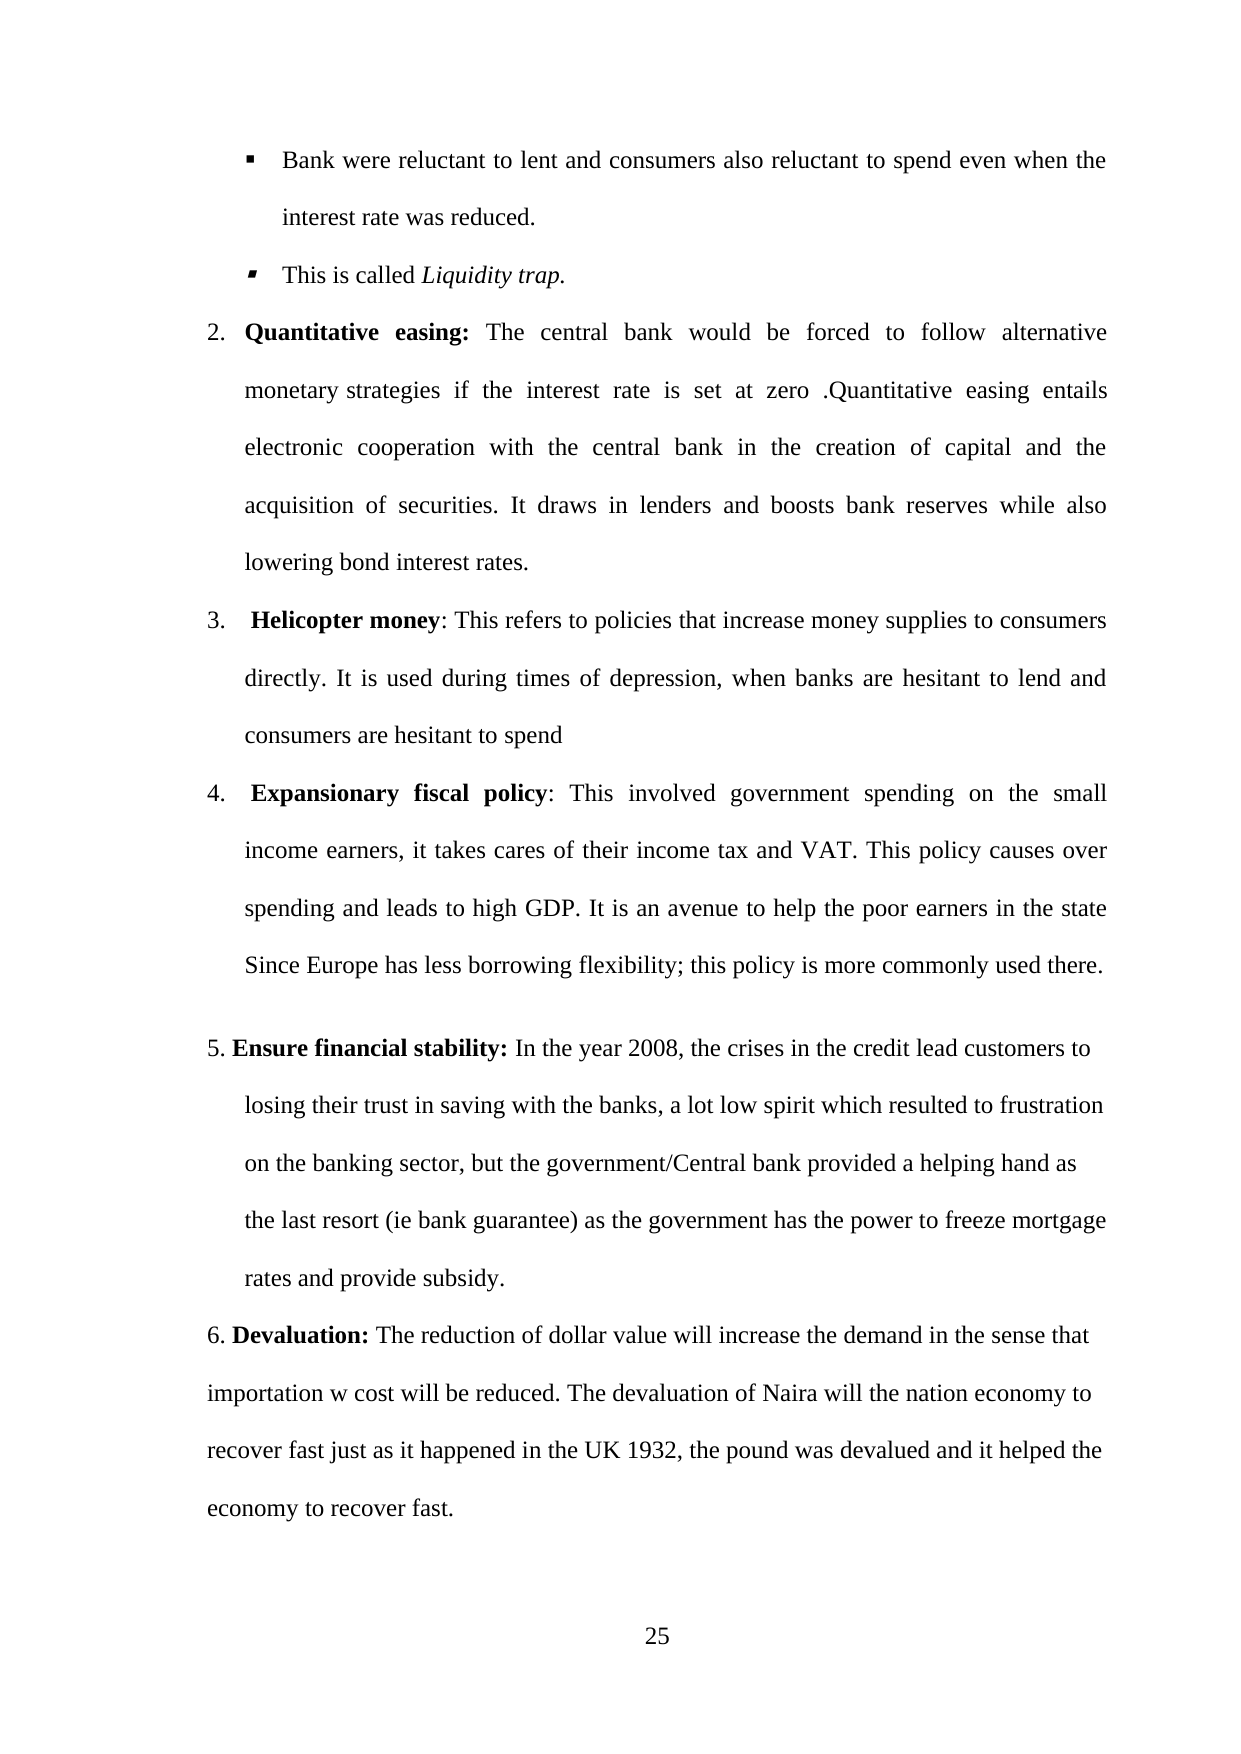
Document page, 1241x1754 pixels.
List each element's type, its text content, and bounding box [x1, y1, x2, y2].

list This is called Liquidity trap. [244, 260, 1138, 289]
list Bank were reluctant to lent and consumers also reluctant to spend even when the interest rate was reduced. [244, 145, 1107, 231]
list Ensure financial stability: In the year 2008, the crises in the credit lead customers to losing their trust in saving with the banks, a lot low spirit which resulted to frustration on the banking sector, but the government/Central bank provided a helping hand as the last resort (ie bank guarantee) as the government has the power to freeze mortgage rates and provide subsidy. [207, 1033, 1107, 1292]
list Helicopter money: This refers to policies that increase money supplies to consumers directly. It is used during times of depression, when banks are hesitant to lend and consumers are hesitant to spend [207, 605, 1107, 749]
list Expansionary fiscal policy: This involved government spending on the small income earners, it takes cares of their income tax and VAT. This policy causes over spending and leads to high GDP. It is an avenue to help the poor earners in the state Since Europe has less borrowing flexibility; this policy is more commonly used there. [207, 778, 1108, 979]
list Quantitative easing: The central bank would be forced to follow alternative monetary strategies if the interest rate is set at zero .Quantitative easing entails electronic cooperation with the central bank in the creation of capital and the acquisition of securities. It draws in lenders and boosts bank reserves while also lowering bond interest rates. [207, 317, 1108, 576]
list Devaluation: The reduction of dollar value will increase the demand in the sense that importation w cost will be reduced. The devaluation of Naira will the nation economy to recover fast just as it happened in the UK 1932, the pound was devalued and it helped the economy to recover fast. [207, 1320, 1103, 1522]
